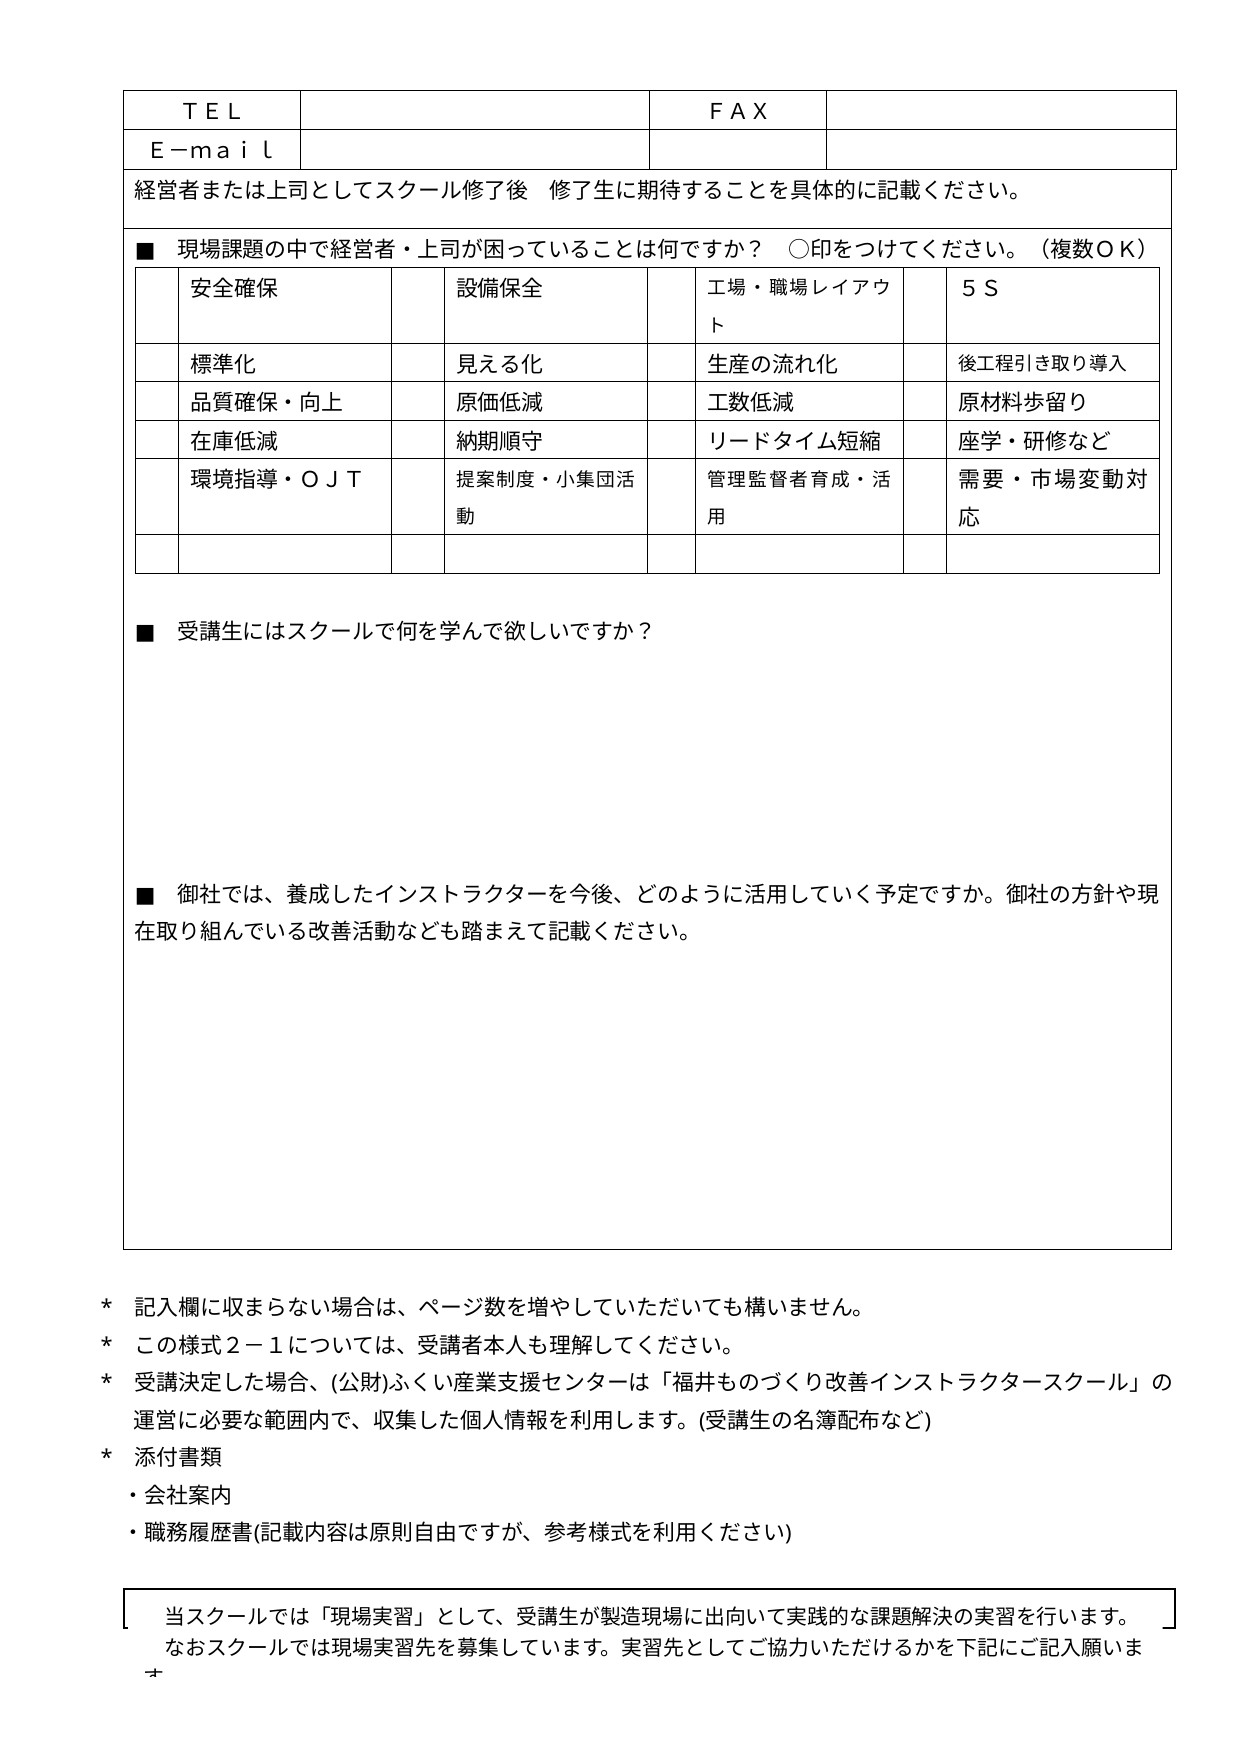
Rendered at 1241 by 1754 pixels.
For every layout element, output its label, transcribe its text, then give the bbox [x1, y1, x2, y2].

table_cell [827, 91, 1176, 129]
table_cell ■ 現場課題の中で経営者・上司が困っていることは何ですか？ ○印をつけてください。（複数ＯＫ） ■ 受講生にはスクールで何を学んで欲しいですか？ ■ 御社では、養成したインストラクターを今後、どのように活用していく予定ですか。御社の方針や現在取り組んでいる改善活動なども踏まえて記載ください。 [124, 229, 1171, 1249]
text * 添付書類 [100, 1437, 1199, 1475]
text ・職務履歴書(記載内容は原則自由ですが、参考様式を利用ください) [100, 1512, 1199, 1550]
table_cell [301, 130, 649, 169]
table_cell Ｅ－ｍａｉｌ [124, 130, 300, 169]
text * 受講決定した場合、(公財)ふくい産業支援センターは「福井ものづくり改善インストラクタースクール」の [100, 1362, 1199, 1400]
table_cell [827, 130, 1176, 169]
text * この様式２－１については、受講者本人も理解してください。 [100, 1325, 1199, 1362]
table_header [125, 1590, 1174, 1627]
table_cell [301, 91, 649, 129]
text ・会社案内 [100, 1475, 1199, 1512]
table_cell ＦＡＸ [650, 91, 826, 129]
table_cell ＴＥＬ [124, 91, 300, 129]
text 運営に必要な範囲内で、収集した個人情報を利用します。(受講生の名簿配布など) [100, 1400, 1199, 1437]
table_cell 経営者または上司としてスクール修了後 修了生に期待することを具体的に記載ください。 [124, 170, 1171, 228]
text * 記入欄に収まらない場合は、ページ数を増やしていただいても構いません。 [100, 1287, 1199, 1325]
table_cell [650, 130, 826, 169]
